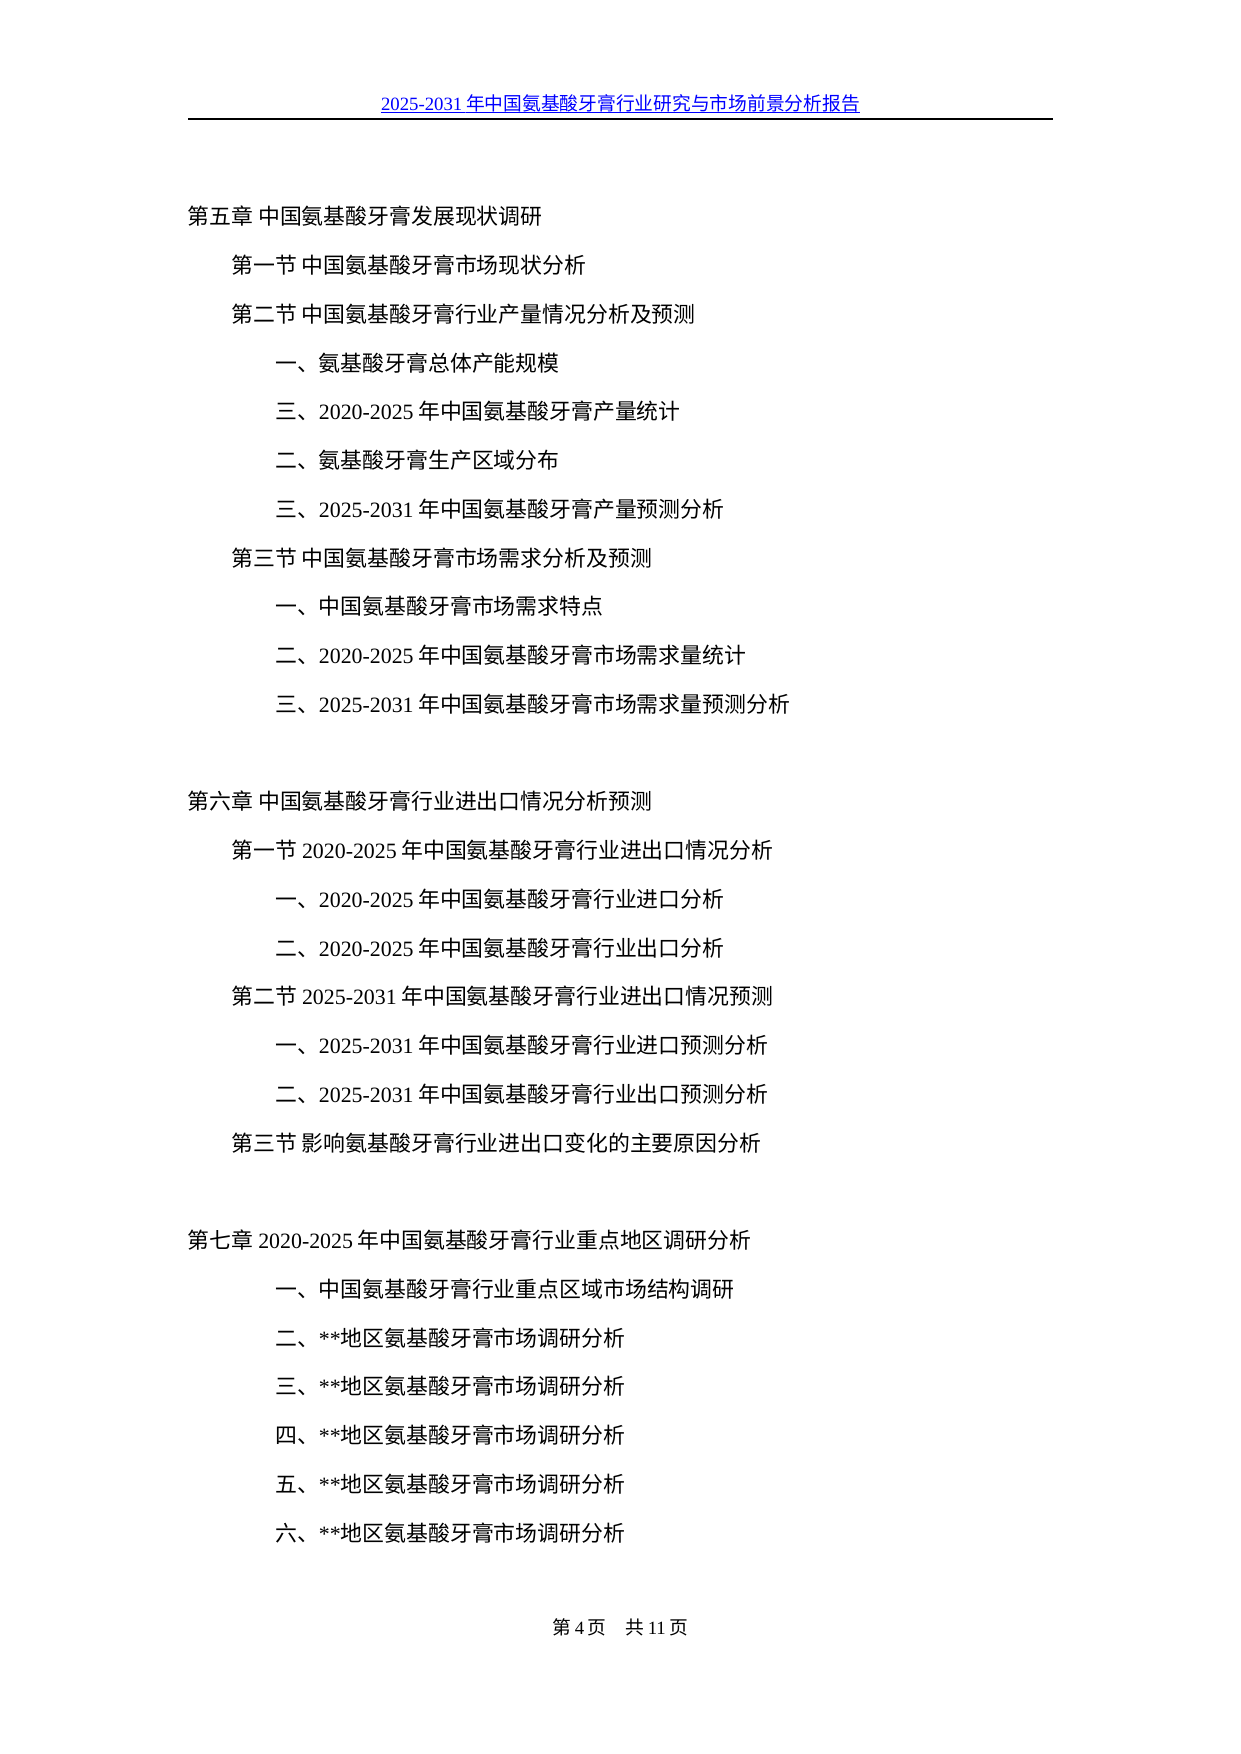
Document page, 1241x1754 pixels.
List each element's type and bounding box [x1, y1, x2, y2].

text [187, 150, 1053, 1548]
